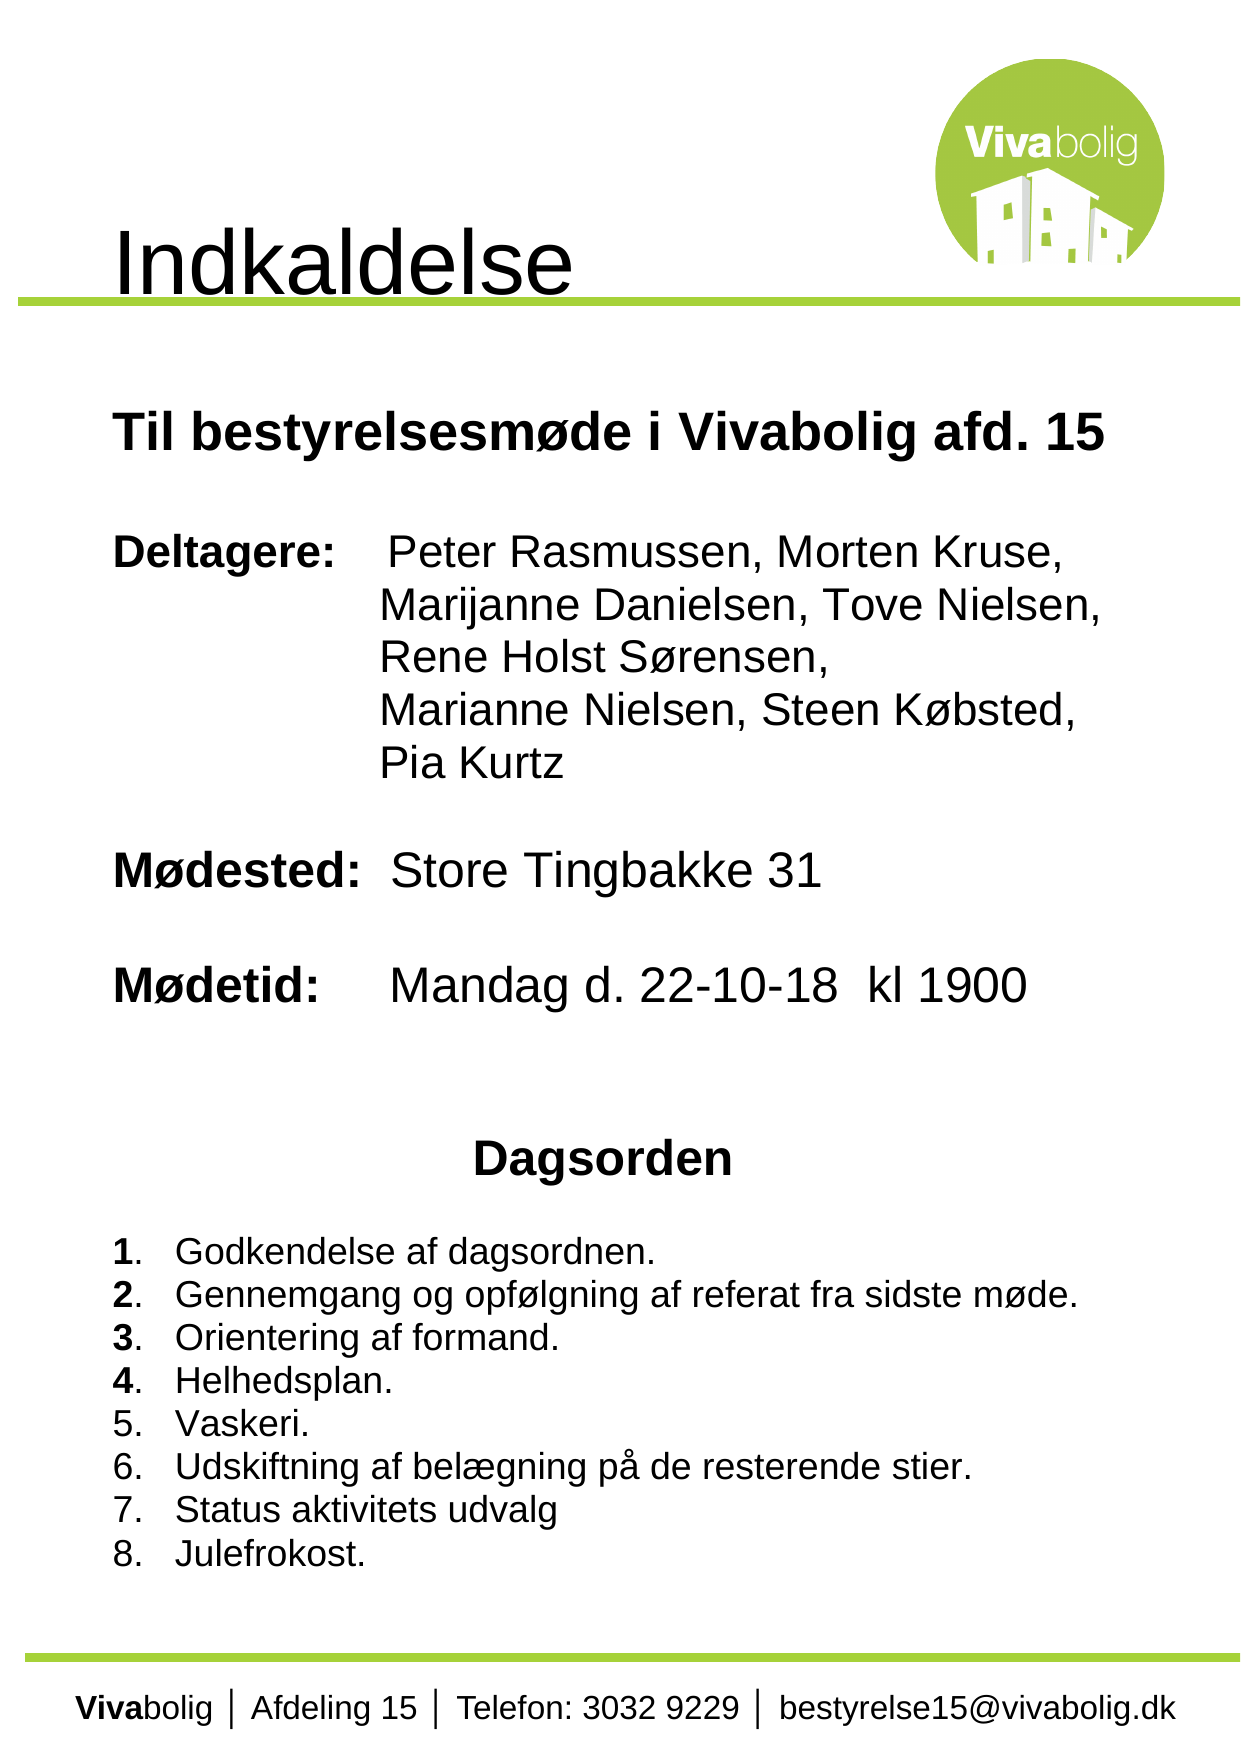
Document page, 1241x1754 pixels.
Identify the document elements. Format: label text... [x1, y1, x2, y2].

text Til bestyrelsesmøde i Vivabolig afd. 15 [112, 400, 1152, 462]
picture [18, 297, 1241, 306]
text Marianne Nielsen, Steen Købsted, [112, 683, 1152, 735]
text Dagsorden [112, 1128, 1152, 1186]
text Mødested: Store Tingbakke 31 [112, 841, 1152, 898]
text Pia Kurtz [112, 735, 1152, 788]
text 7. Status aktivitets udvalg [112, 1488, 1152, 1531]
text 6. Udskiftning af belægning på de resterende stier. [112, 1444, 1152, 1488]
text 3. Orientering af formand. [112, 1315, 1152, 1358]
text Deltagere: Peter Rasmussen, Morten Kruse, [112, 524, 1152, 577]
text Marijanne Danielsen, Tove Nielsen, [112, 577, 1152, 630]
text 1. Godkendelse af dagsordnen. [112, 1229, 1152, 1272]
text 2. Gennemgang og opfølgning af referat fra sidste møde. [112, 1272, 1152, 1315]
text 4. Helhedsplan. [112, 1358, 1152, 1401]
text Mødetid: Mandag d. 22-10-18 kl 1900 [112, 956, 1152, 1013]
text Rene Holst Sørensen, [112, 630, 1152, 683]
text 8. Julefrokost. [112, 1531, 1152, 1574]
text Indkaldelse [112, 208, 1152, 297]
text 5. Vaskeri. [112, 1401, 1152, 1444]
picture [25, 1653, 1241, 1662]
picture [935, 59, 1165, 266]
